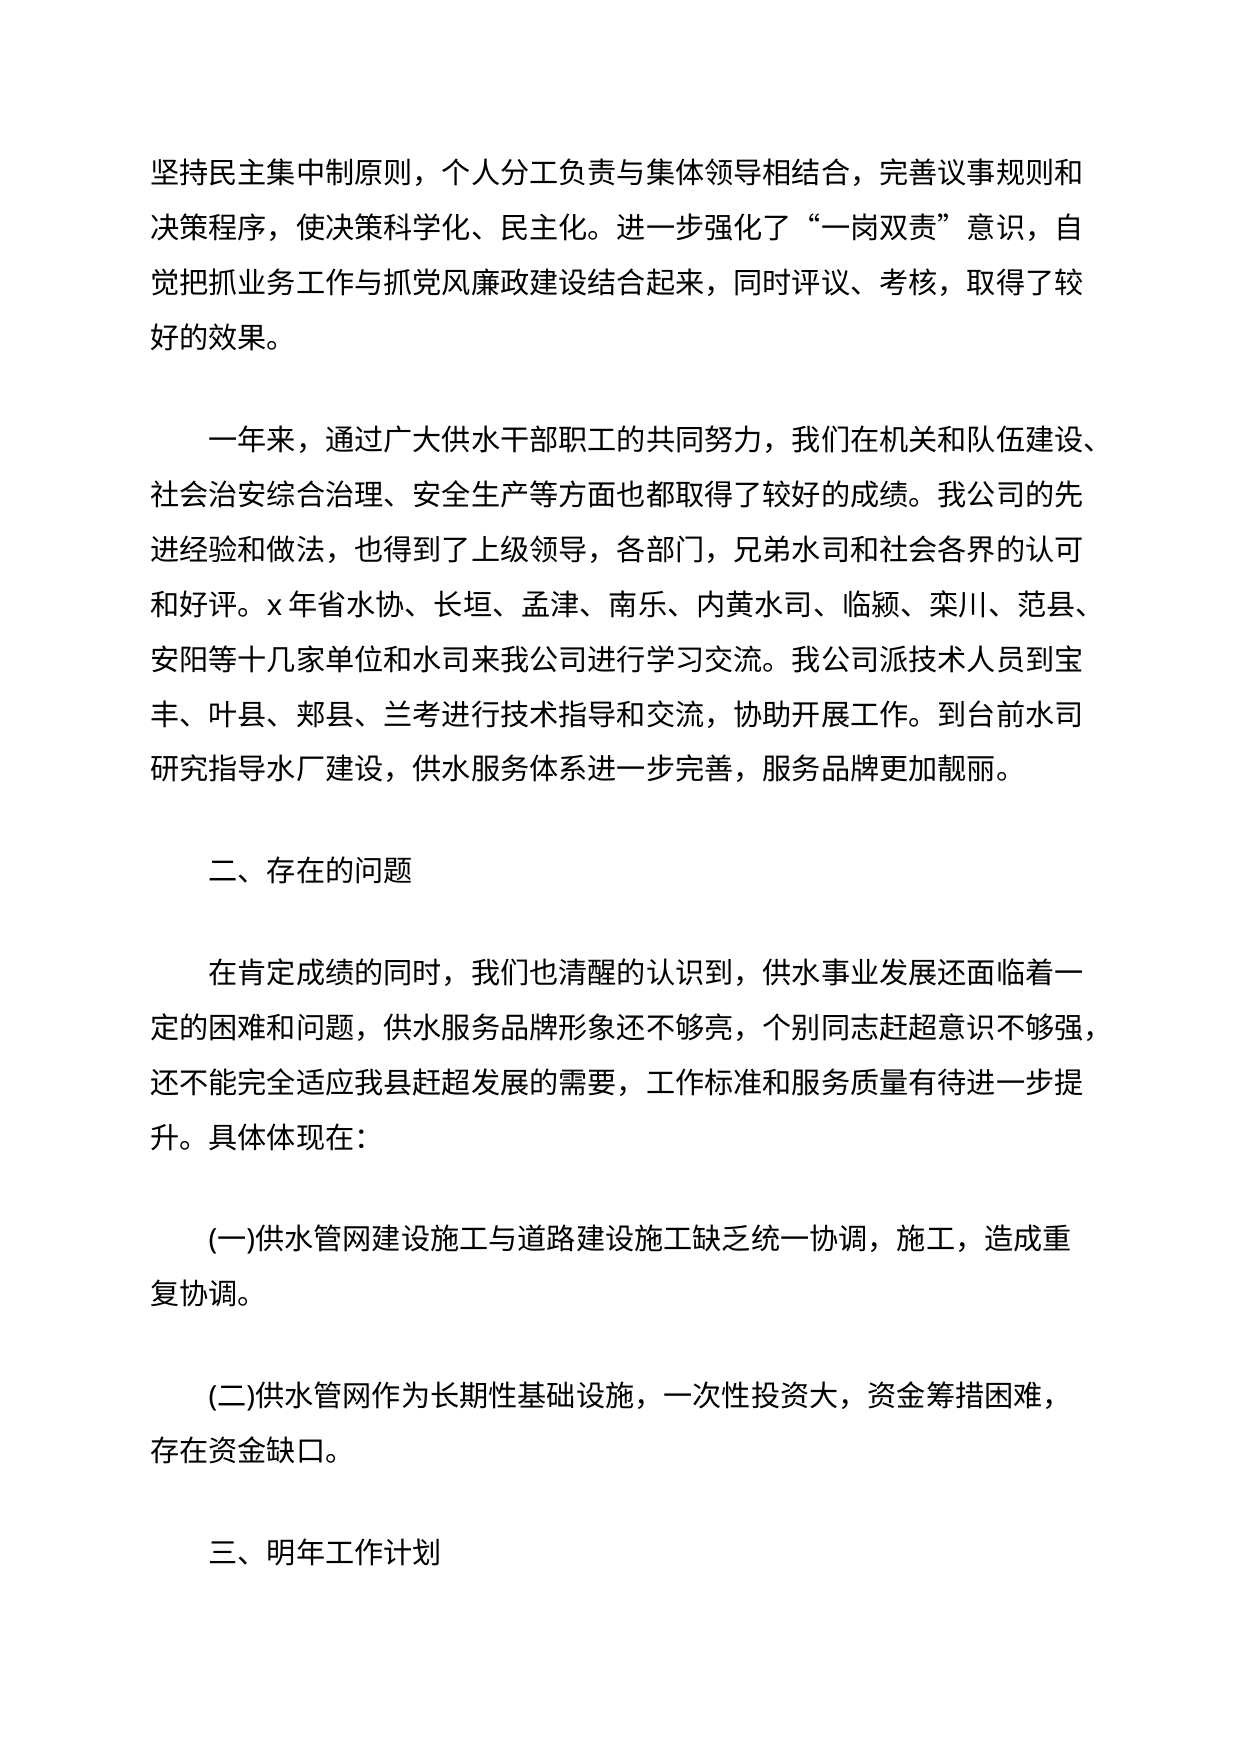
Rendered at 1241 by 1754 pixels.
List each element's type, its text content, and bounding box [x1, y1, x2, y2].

text 在肯定成绩的同时，我们也清醒的认识到，供水事业发展还面临着一定的困难和问题，供水服务品牌形象还不够亮，个别同志赶超意识不够强，还不能完全适应我县赶超发展的需要，工作标准和服务质量有待进一步提升。具体体现在： [150, 949, 1090, 1156]
text (一)供水管网建设施工与道路建设施工缺乏统一协调，施工，造成重复协调。 [150, 1216, 1090, 1313]
text 一年来，通过广大供水干部职工的共同努力，我们在机关和队伍建设、社会治安综合治理、安全生产等方面也都取得了较好的成绩。我公司的先进经验和做法，也得到了上级领导，各部门，兄弟水司和社会各界的认可和好评。x年省水协、长垣、孟津、南乐、内黄水司、临颍、栾川、范县、安阳等十几家单位和水司来我公司进行学习交流。我公司派技术人员到宝丰、叶县、郏县、兰考进行技术指导和交流，协助开展工作。到台前水司研究指导水厂建设，供水服务体系进一步完善，服务品牌更加靓丽。 [150, 416, 1090, 788]
text 二、存在的问题 [150, 848, 1090, 890]
text (二)供水管网作为长期性基础设施，一次性投资大，资金筹措困难，存在资金缺口。 [150, 1373, 1090, 1470]
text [150, 150, 1090, 357]
text 三、明年工作计划 [150, 1529, 1090, 1572]
